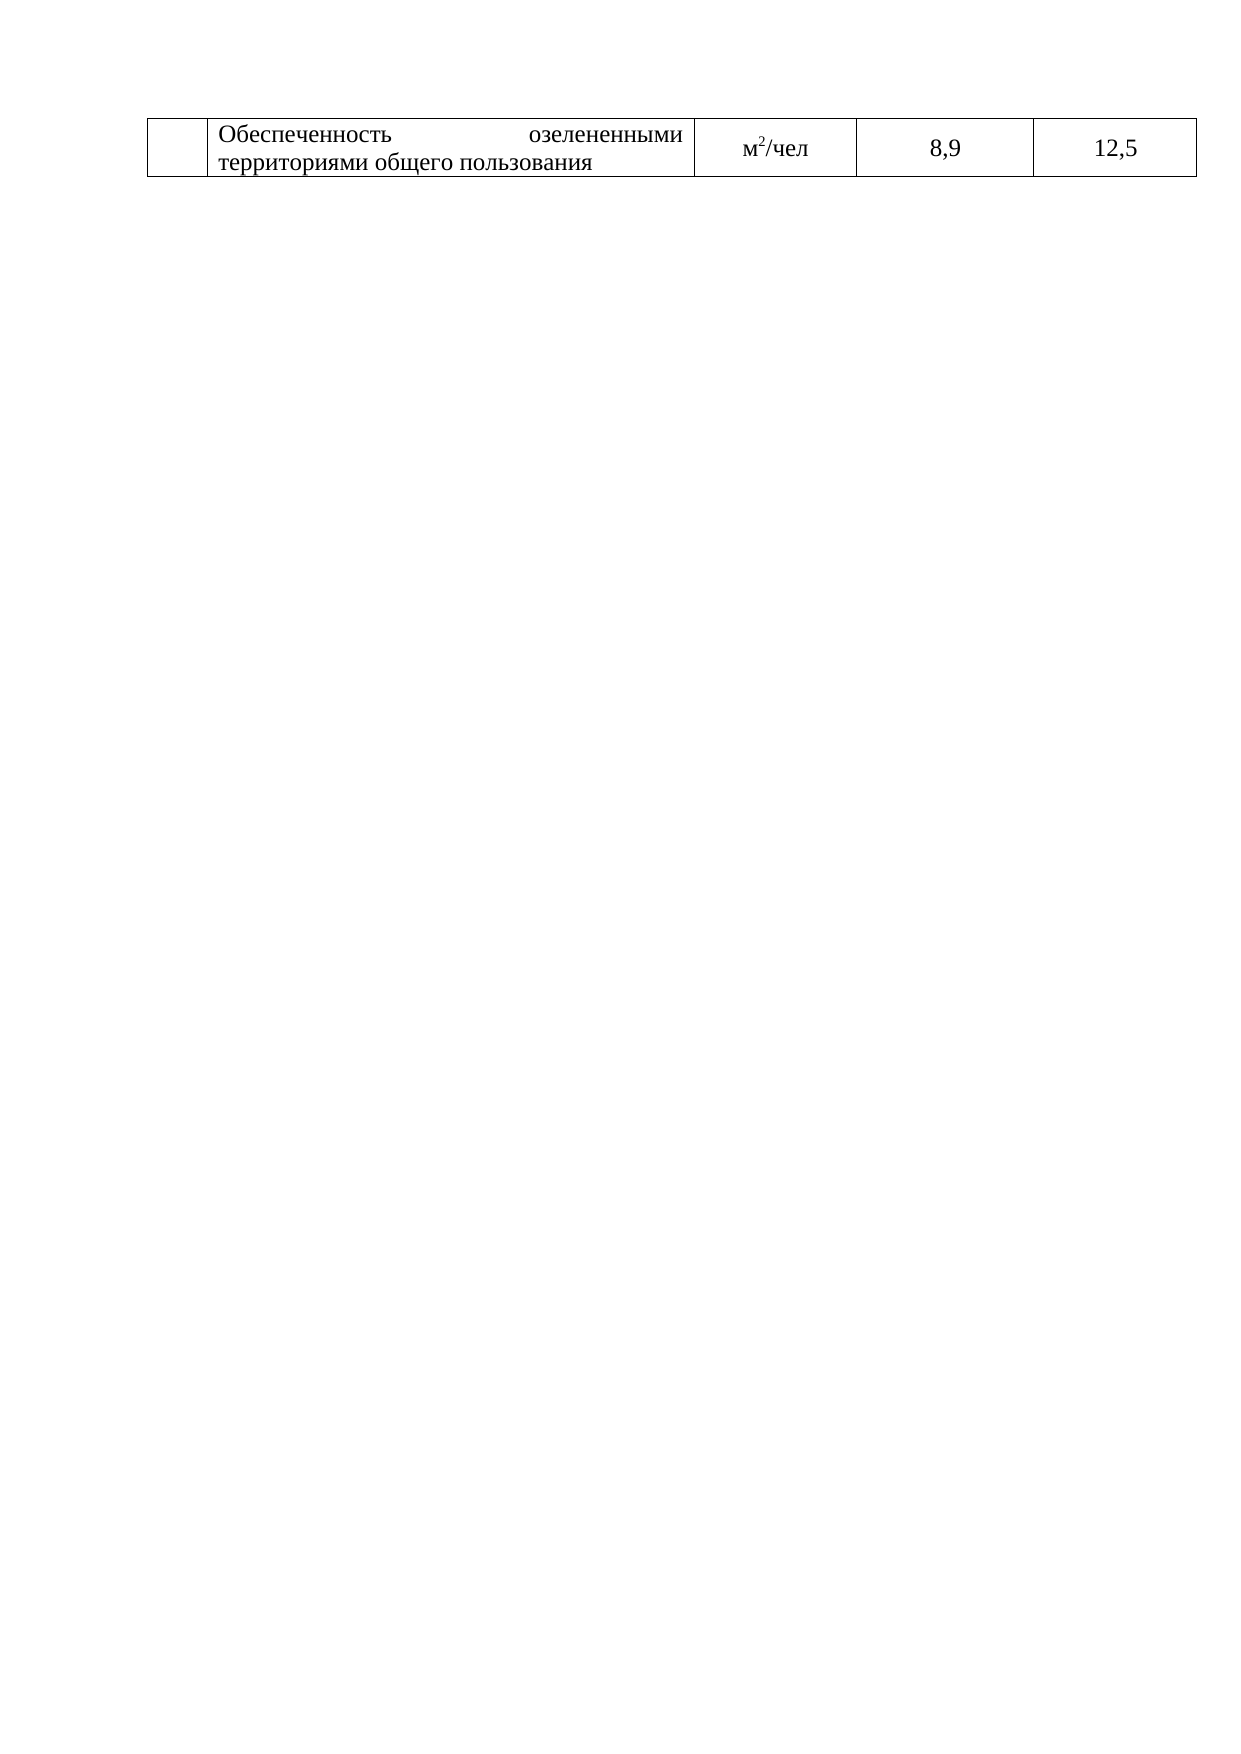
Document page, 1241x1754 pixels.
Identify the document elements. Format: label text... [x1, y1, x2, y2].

table_cell Обеспеченность озелененными территориями общего пользования [208, 119, 694, 176]
table_cell 8,9 [857, 119, 1033, 176]
table_cell 12,5 [1034, 119, 1196, 176]
table_cell [148, 119, 207, 176]
table_cell м2/чел [695, 119, 856, 176]
